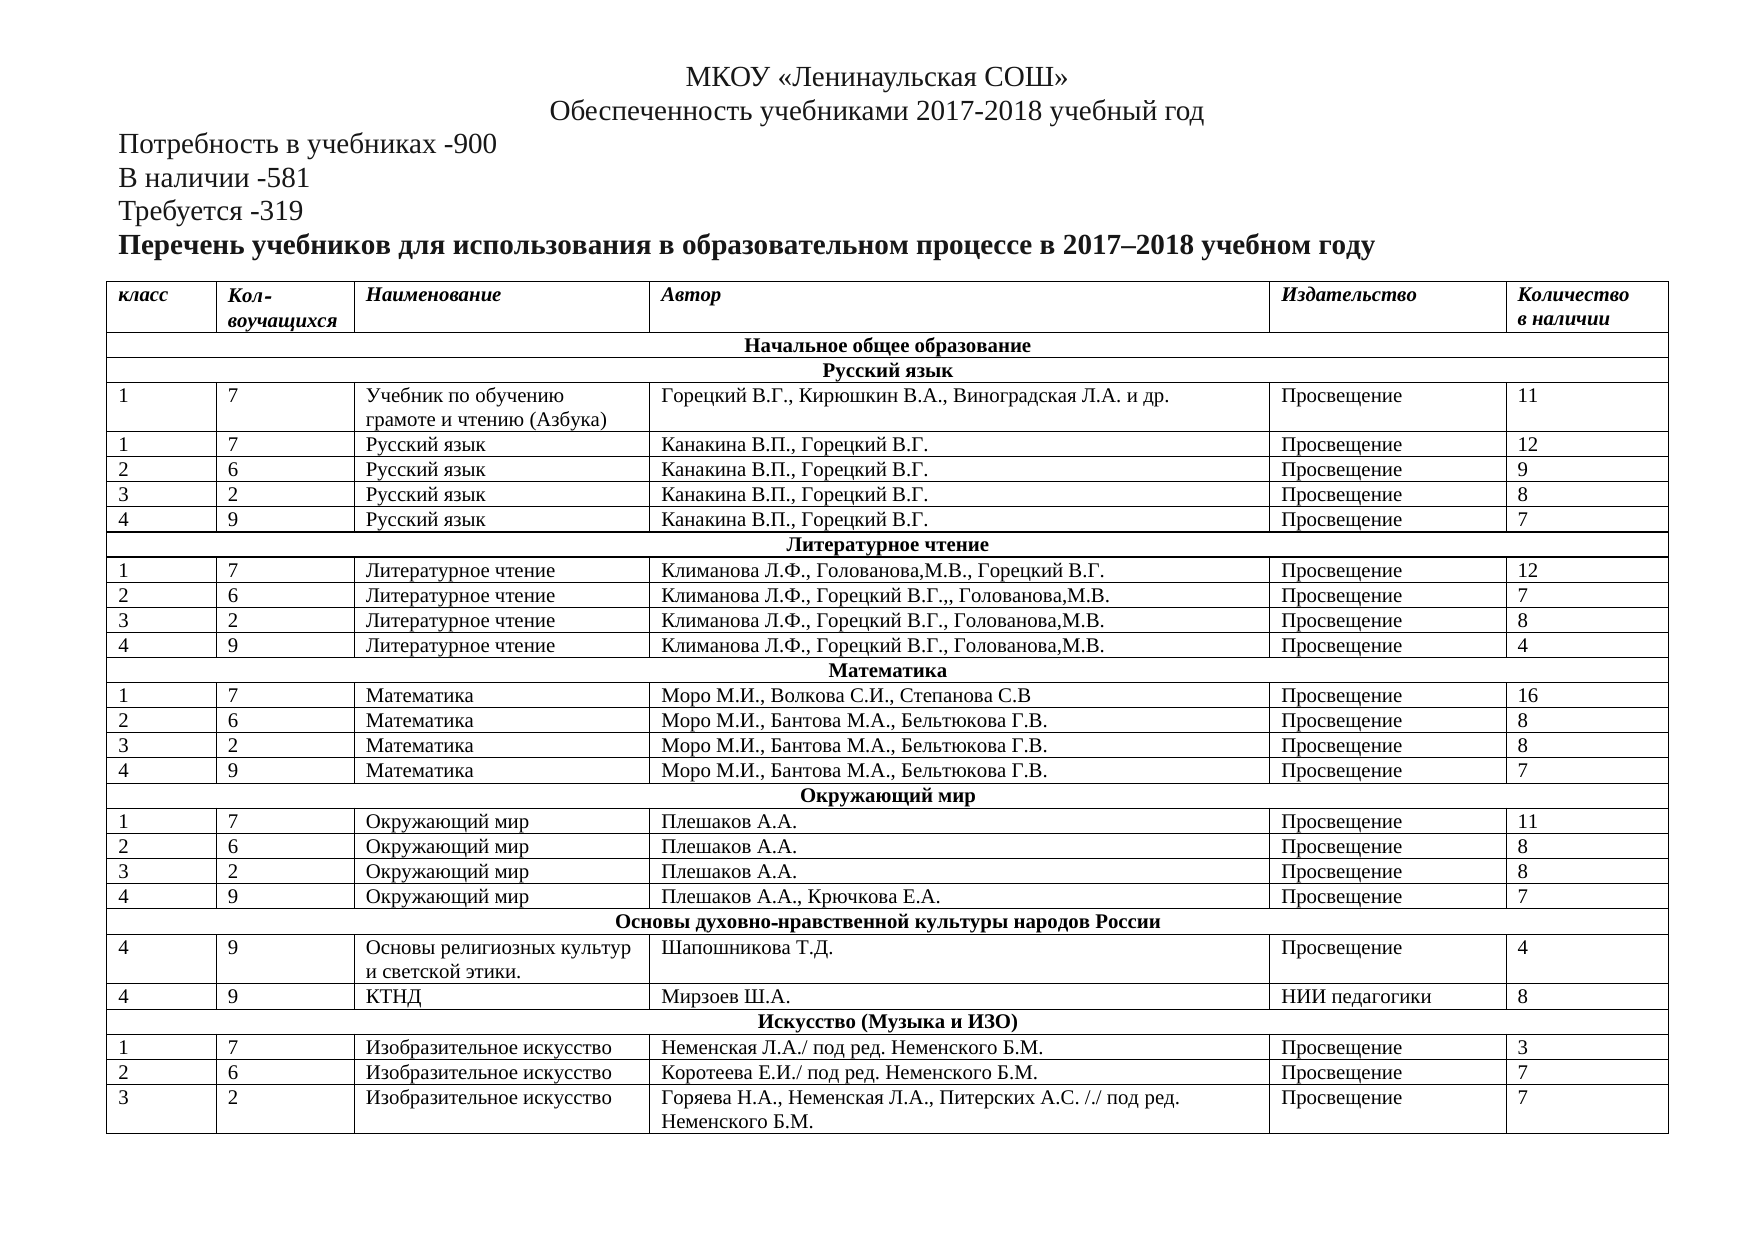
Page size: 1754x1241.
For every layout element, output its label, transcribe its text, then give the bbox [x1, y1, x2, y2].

table_cell 6 [217, 1060, 354, 1084]
table_cell Просвещение [1270, 432, 1506, 456]
table_cell Просвещение [1270, 482, 1506, 506]
table_cell 1 [107, 1035, 216, 1059]
table_cell Изобразительное искусство [355, 1035, 649, 1059]
table_cell Просвещение [1270, 708, 1506, 732]
table_cell 9 [217, 935, 354, 983]
table_cell 3 [107, 608, 216, 632]
table_cell Основы религиозных культур и светской этики. [355, 935, 649, 983]
table_cell КТНД [355, 984, 649, 1008]
table_cell 11 [1507, 383, 1668, 431]
table_cell 7 [1507, 1085, 1668, 1133]
table_cell 7 [1507, 507, 1668, 531]
table_cell Просвещение [1270, 507, 1506, 531]
table_cell Литературное чтение [355, 558, 649, 582]
table_cell 6 [217, 457, 354, 481]
table_cell 4 [107, 984, 216, 1008]
table_header Кол‐воучащихся [217, 282, 354, 332]
table_cell 1 [107, 558, 216, 582]
table_cell Просвещение [1270, 935, 1506, 983]
table_cell Русский язык [355, 482, 649, 506]
table_cell Канакина В.П., Горецкий В.Г. [650, 432, 1269, 456]
table_cell 7 [217, 1035, 354, 1059]
table_cell Русский язык [355, 432, 649, 456]
table_cell 7 [1507, 583, 1668, 607]
table_cell 9 [217, 633, 354, 657]
table_cell 4 [107, 507, 216, 531]
table_cell Просвещение [1270, 1085, 1506, 1133]
text МКОУ «Ленинаульская СОШ» [118, 59, 1636, 93]
table_cell 12 [1507, 432, 1668, 456]
table_cell Климанова Л.Ф., Горецкий В.Г.,, Голованова,М.В. [650, 583, 1269, 607]
table_cell 3 [1507, 1035, 1668, 1059]
table_cell Литературное чтение [355, 633, 649, 657]
table_cell НИИ педагогики [1270, 984, 1506, 1008]
table_cell 8 [1507, 733, 1668, 757]
table_cell Математика [355, 683, 649, 707]
table_cell Просвещение [1270, 884, 1506, 908]
table_cell 9 [217, 884, 354, 908]
table_cell Окружающий мир [355, 834, 649, 858]
text Перечень учебников для использования в образовательном процессе в 2017–2018 учебном году [118, 227, 1636, 260]
table_cell 9 [217, 984, 354, 1008]
table_cell 9 [1507, 457, 1668, 481]
table_cell Просвещение [1270, 1060, 1506, 1084]
table_cell Математика [355, 708, 649, 732]
table_cell 8 [1507, 608, 1668, 632]
table_cell Начальное общее образование [107, 333, 1668, 357]
table_cell Горецкий В.Г., Кирюшкин В.А., Виноградская Л.А. и др. [650, 383, 1269, 431]
text Обеспеченность учебниками 2017-2018 учебный год [118, 93, 1636, 126]
table_cell Литературное чтение [107, 533, 1668, 556]
table_cell 1 [107, 383, 216, 431]
table_cell 4 [1507, 935, 1668, 983]
table_cell Просвещение [1270, 834, 1506, 858]
table_cell 8 [1507, 984, 1668, 1008]
table_cell 7 [1507, 1060, 1668, 1084]
table_cell Климанова Л.Ф., Голованова,М.В., Горецкий В.Г. [650, 558, 1269, 582]
table_cell 7 [217, 383, 354, 431]
table_cell Моро М.И., Бантова М.А., Бельтюкова Г.В. [650, 733, 1269, 757]
table_cell 1 [107, 809, 216, 833]
table_cell Изобразительное искусство [355, 1085, 649, 1133]
table_cell Канакина В.П., Горецкий В.Г. [650, 482, 1269, 506]
table_cell 12 [1507, 558, 1668, 582]
table_cell Климанова Л.Ф., Горецкий В.Г., Голованова,М.В. [650, 608, 1269, 632]
table_cell 4 [107, 935, 216, 983]
table_cell Коротеева Е.И./ под ред. Неменского Б.М. [650, 1060, 1269, 1084]
table_cell 16 [1507, 683, 1668, 707]
table_cell Просвещение [1270, 809, 1506, 833]
table_cell 3 [107, 482, 216, 506]
table_cell Горяева Н.А., Неменская Л.А., Питерских А.С. /./ под ред. Неменского Б.М. [650, 1085, 1269, 1133]
table_cell Климанова Л.Ф., Горецкий В.Г., Голованова,М.В. [650, 633, 1269, 657]
text Потребность в учебниках -900 [118, 126, 1636, 160]
table_header Количество в наличии [1507, 282, 1668, 332]
table_cell Математика [355, 733, 649, 757]
table_cell 1 [107, 432, 216, 456]
table_cell 8 [1507, 859, 1668, 883]
table_cell Просвещение [1270, 583, 1506, 607]
table_cell Просвещение [1270, 558, 1506, 582]
table_header Издательство [1270, 282, 1506, 332]
text Требуется -319 [118, 193, 1636, 227]
table_cell Неменская Л.А./ под ред. Неменского Б.М. [650, 1035, 1269, 1059]
table_cell 3 [107, 733, 216, 757]
table_cell 2 [107, 1060, 216, 1084]
table_cell Просвещение [1270, 457, 1506, 481]
table_cell 6 [217, 583, 354, 607]
table_cell Просвещение [1270, 683, 1506, 707]
table_cell 2 [217, 733, 354, 757]
table_cell Плешаков А.А. [650, 809, 1269, 833]
table_cell Моро М.И., Бантова М.А., Бельтюкова Г.В. [650, 708, 1269, 732]
table_cell 7 [217, 809, 354, 833]
table_cell Моро М.И., Волкова С.И., Степанова С.В [650, 683, 1269, 707]
table_cell 9 [217, 758, 354, 782]
table_cell Литературное чтение [355, 608, 649, 632]
table_cell 3 [107, 1085, 216, 1133]
table_cell Канакина В.П., Горецкий В.Г. [650, 507, 1269, 531]
table_cell 6 [217, 834, 354, 858]
table_cell Просвещение [1270, 608, 1506, 632]
table_cell 7 [217, 432, 354, 456]
table_cell Моро М.И., Бантова М.А., Бельтюкова Г.В. [650, 758, 1269, 782]
table_cell Искусство (Музыка и ИЗО) [107, 1010, 1668, 1033]
table_cell Мирзоев Ш.А. [650, 984, 1269, 1008]
table_cell Математика [107, 658, 1668, 682]
table_cell 7 [1507, 758, 1668, 782]
table_cell 2 [217, 859, 354, 883]
table_cell 2 [217, 608, 354, 632]
table_cell 3 [107, 859, 216, 883]
table_cell Математика [355, 758, 649, 782]
table_cell Окружающий мир [355, 809, 649, 833]
table_cell Канакина В.П., Горецкий В.Г. [650, 457, 1269, 481]
table_cell Шапошникова Т.Д. [650, 935, 1269, 983]
table_cell Просвещение [1270, 1035, 1506, 1059]
table_cell 4 [107, 884, 216, 908]
table_cell Просвещение [1270, 383, 1506, 431]
table_cell 8 [1507, 834, 1668, 858]
table_cell 2 [107, 457, 216, 481]
table_cell 4 [107, 758, 216, 782]
table_cell 7 [1507, 884, 1668, 908]
table_header Наименование [355, 282, 649, 332]
table_cell 4 [107, 633, 216, 657]
table_cell 9 [217, 507, 354, 531]
table_cell Просвещение [1270, 758, 1506, 782]
table_cell 2 [217, 482, 354, 506]
table_cell Просвещение [1270, 859, 1506, 883]
table_cell 2 [107, 583, 216, 607]
table_cell 11 [1507, 809, 1668, 833]
text В наличии -581 [118, 160, 1636, 193]
table_cell Окружающий мир [355, 884, 649, 908]
table_header класс [107, 282, 216, 332]
table_cell 7 [217, 558, 354, 582]
table_cell Просвещение [1270, 633, 1506, 657]
table_cell 7 [217, 683, 354, 707]
table_cell Основы духовно‐нравственной культуры народов России [107, 909, 1668, 934]
table_cell Плешаков А.А. [650, 859, 1269, 883]
table_cell Литературное чтение [355, 583, 649, 607]
table_cell Плешаков А.А., Крючкова Е.А. [650, 884, 1269, 908]
table_cell 2 [217, 1085, 354, 1133]
table_cell 6 [217, 708, 354, 732]
table_cell 8 [1507, 482, 1668, 506]
table_cell 8 [1507, 708, 1668, 732]
table_cell Учебник по обучению грамоте и чтению (Азбука) [355, 383, 649, 431]
table_cell Просвещение [1270, 733, 1506, 757]
table_cell 2 [107, 834, 216, 858]
table_cell 1 [107, 683, 216, 707]
table_cell Плешаков А.А. [650, 834, 1269, 858]
table_cell 2 [107, 708, 216, 732]
table_cell Окружающий мир [107, 784, 1668, 807]
table_header Автор [650, 282, 1269, 332]
table_cell Окружающий мир [355, 859, 649, 883]
table_cell Русский язык [355, 507, 649, 531]
table_cell 4 [1507, 633, 1668, 657]
table_cell Русский язык [107, 358, 1668, 382]
table_cell Изобразительное искусство [355, 1060, 649, 1084]
table_cell Русский язык [355, 457, 649, 481]
